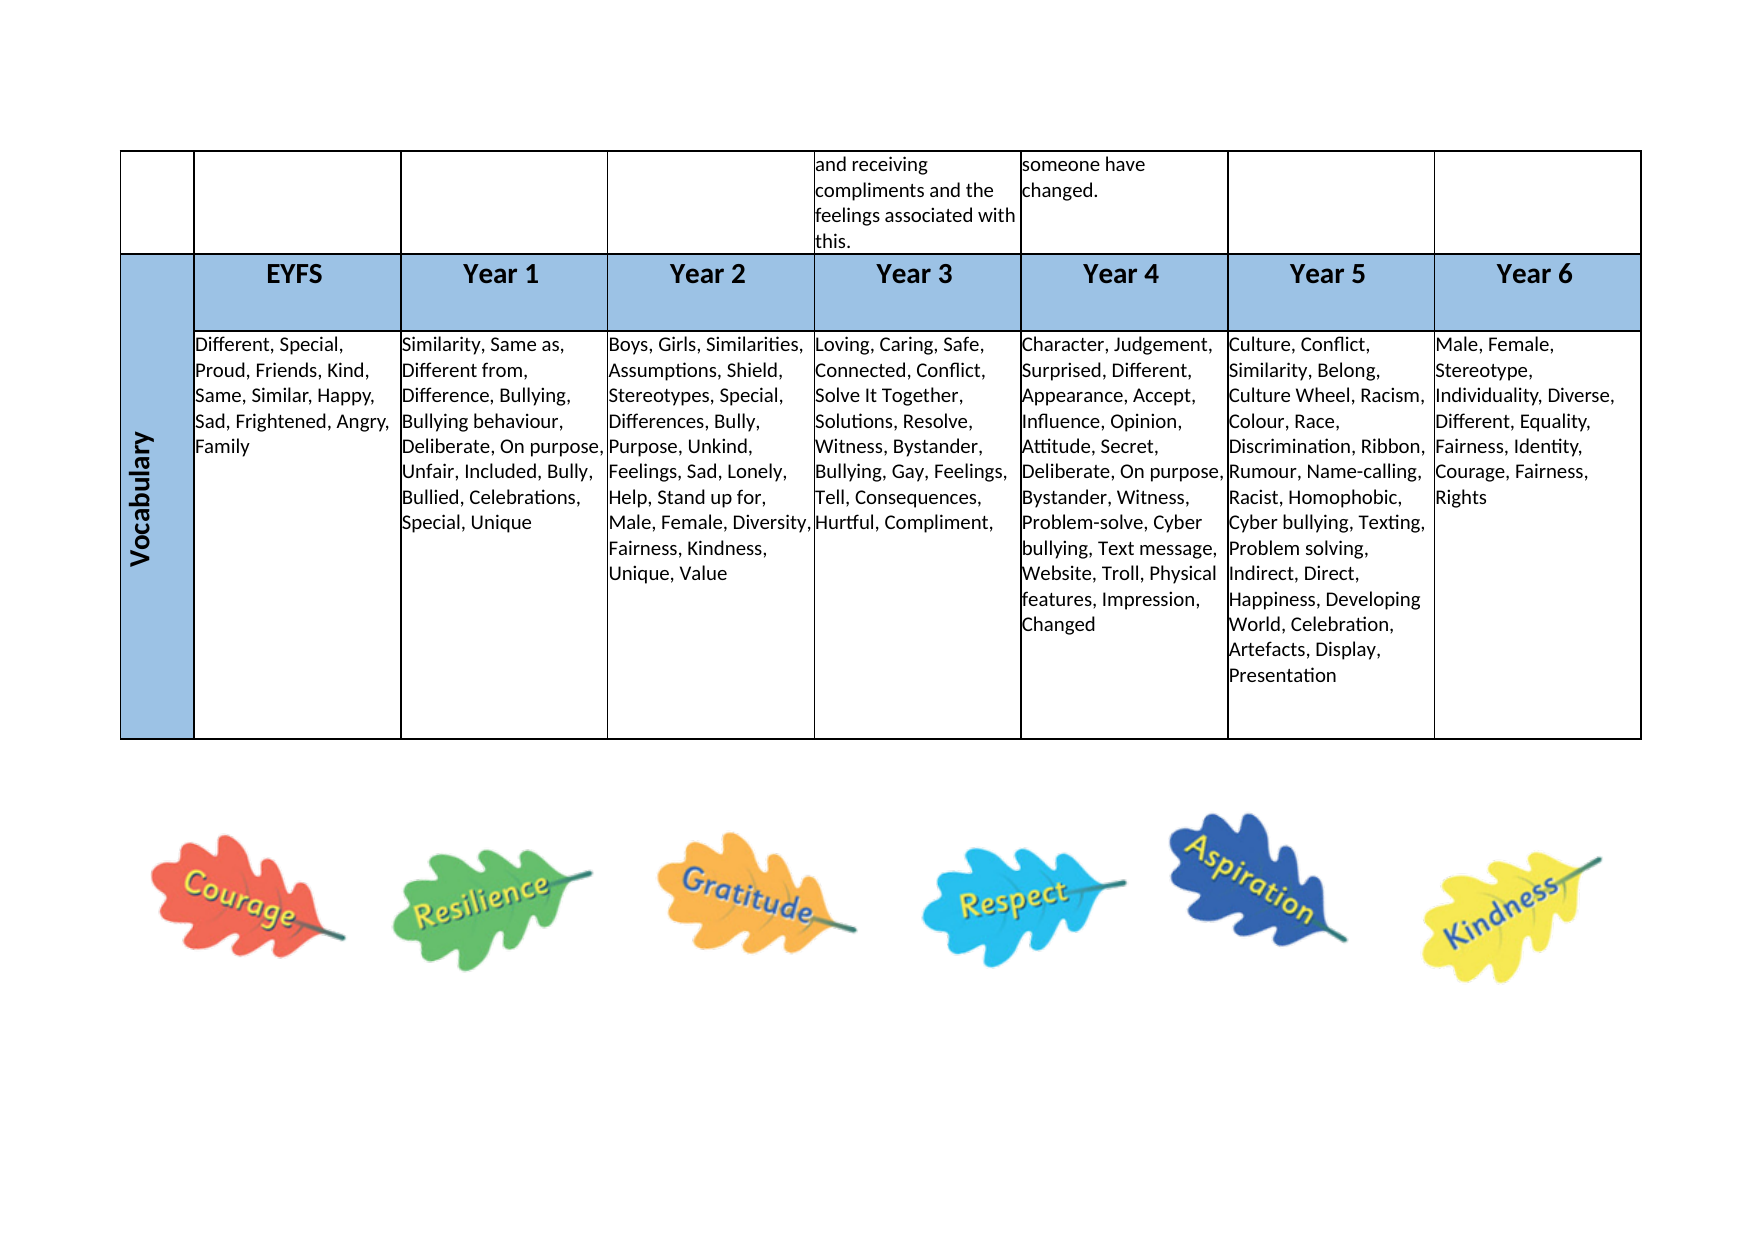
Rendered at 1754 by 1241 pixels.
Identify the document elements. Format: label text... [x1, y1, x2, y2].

table_cell Different, Special, Proud, Friends, Kind, Same, Similar, Happy, Sad, Frightened, Angry, Family [195, 332, 400, 738]
table_cell Character, Judgement, Surprised, Different, Appearance, Accept, Influence, Opinion, Attitude, Secret, Deliberate, On purpose, Bystander, Witness, Problem-solve, Cyber bullying, Text message, Website, Troll, Physical features, Impression, Changed [1022, 332, 1227, 738]
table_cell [195, 152, 400, 253]
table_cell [815, 152, 1020, 253]
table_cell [1435, 152, 1640, 253]
table_cell Year 5 [1229, 255, 1434, 330]
table_cell Loving, Caring, Safe, Connected, Conflict, Solve It Together, Solutions, Resolve, Witness, Bystander, Bullying, Gay, Feelings, Tell, Consequences, Hurtful, Compliment, [815, 332, 1020, 738]
table_cell Similarity, Same as, Different from, Difference, Bullying, Bullying behaviour, Deliberate, On purpose, Unfair, Included, Bully, Bullied, Celebrations, Special, Unique [402, 332, 607, 738]
table_cell Boys, Girls, Similarities, Assumptions, Shield, Stereotypes, Special, Differences, Bully, Purpose, Unkind, Feelings, Sad, Lonely, Help, Stand up for, Male, Female, Diversity, Fairness, Kindness, Unique, Value [608, 332, 814, 738]
table_cell EYFS [195, 255, 400, 330]
table_cell Year 3 [815, 255, 1020, 330]
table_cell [1022, 152, 1227, 253]
table_cell Year 1 [402, 255, 607, 330]
table_cell Male, Female, Stereotype, Individuality, Diverse, Different, Equality, Fairness, Identity, Courage, Fairness, Rights [1435, 332, 1640, 738]
table_cell Culture, Conflict, Similarity, Belong, Culture Wheel, Racism, Colour, Race, Discrimination, Ribbon, Rumour, Name-calling, Racist, Homophobic, Cyber bullying, Texting, Problem solving, Indirect, Direct, Happiness, Developing World, Celebration, Artefacts, Display, Presentation [1229, 332, 1434, 738]
table_cell Year 6 [1435, 255, 1640, 330]
table_cell Year 2 [608, 255, 814, 330]
table_cell Year 4 [1022, 255, 1227, 330]
table_cell Vocabulary [121, 255, 193, 738]
picture [150, 740, 1604, 1059]
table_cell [402, 152, 607, 253]
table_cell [1229, 152, 1434, 253]
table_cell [608, 152, 814, 253]
